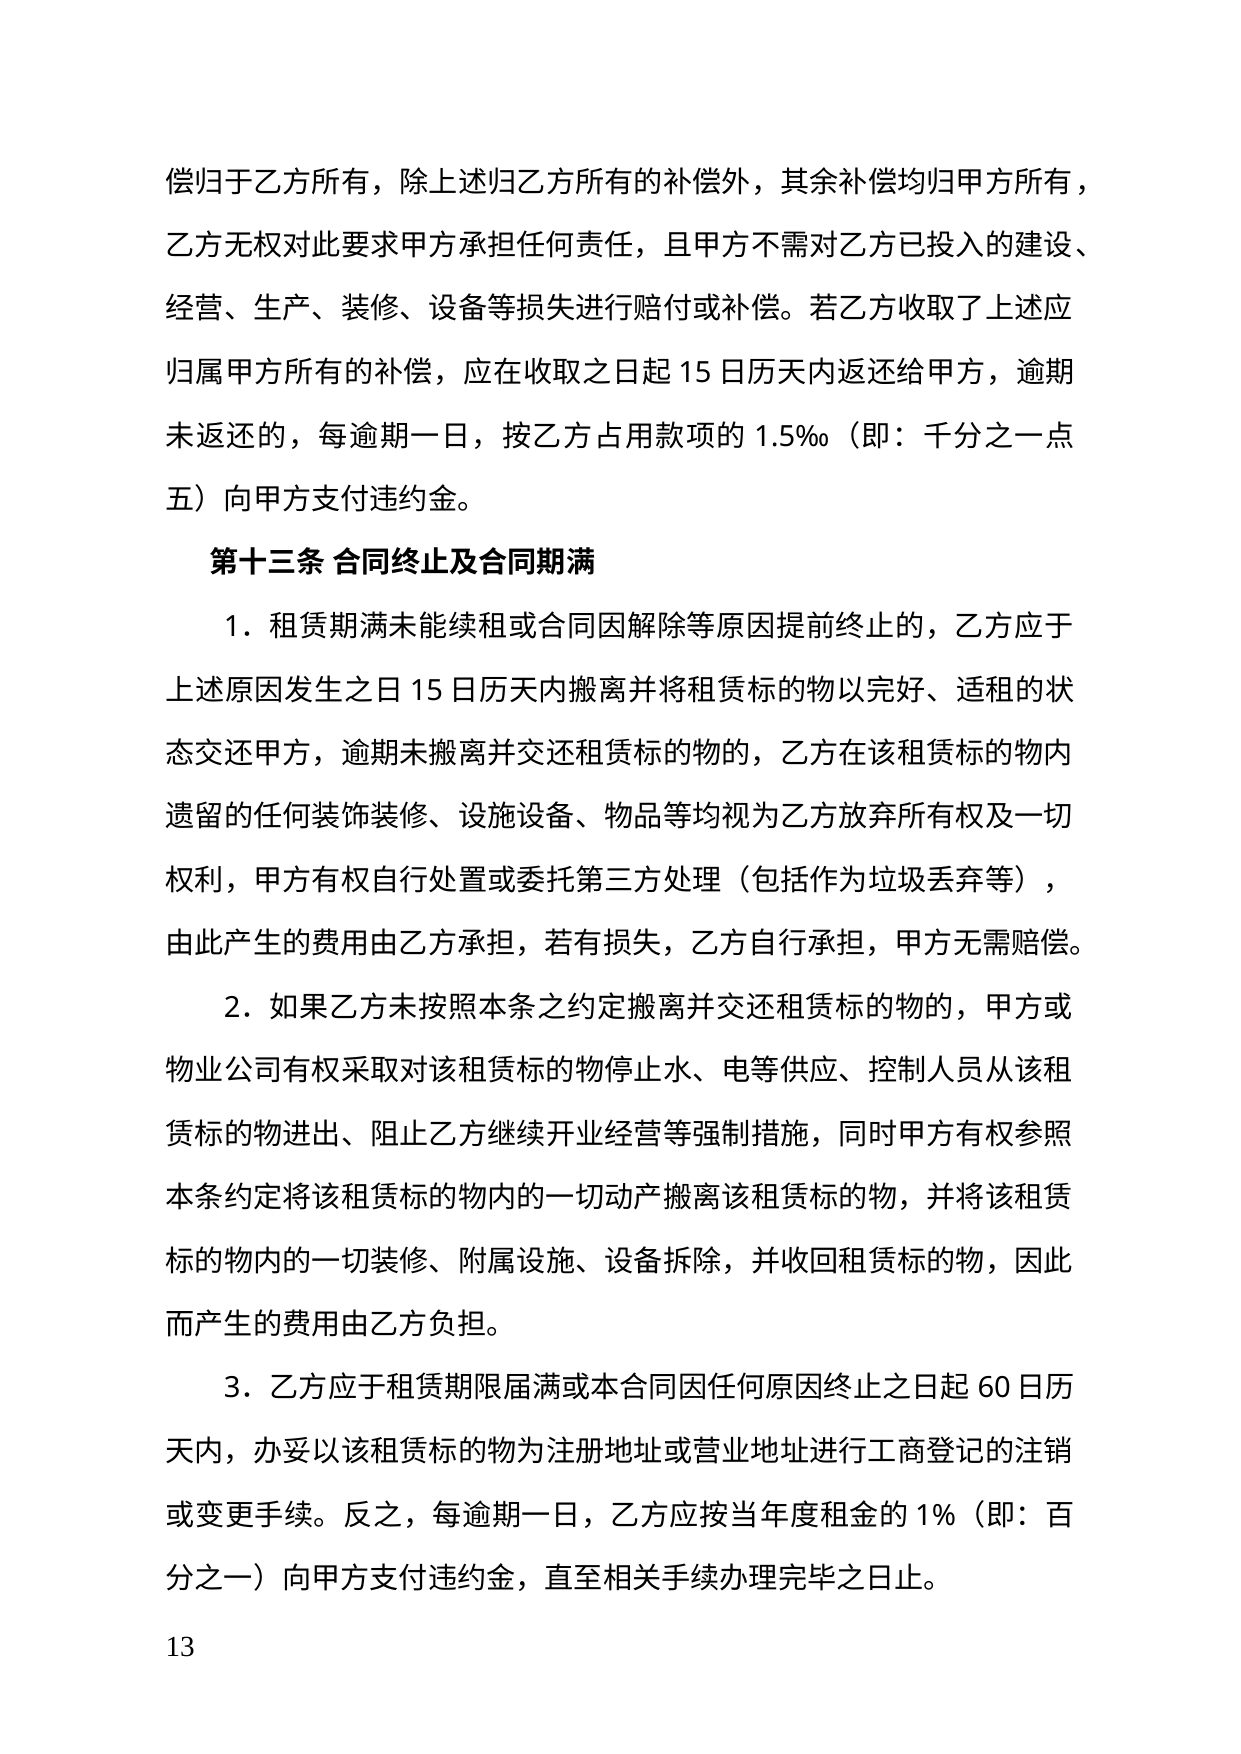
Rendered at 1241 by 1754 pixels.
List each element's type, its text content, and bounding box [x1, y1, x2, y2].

list 合同终止及合同期满 [165, 539, 1075, 581]
list 乙方应于租赁期限届满或本合同因任何原因终止之日起60日历天内，办妥以该租赁标的物为注册地址或营业地址进行工商登记的注销或变更手续。反之，每逾期一日，乙方应按当年度租金的1%（即：百分之一）向甲方支付违约金，直至相关手续办理完毕之日止。 [165, 1364, 1075, 1597]
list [165, 158, 1075, 518]
list 租赁期满未能续租或合同因解除等原因提前终止的，乙方应于上述原因发生之日15日历天内搬离并将租赁标的物以完好、适租的状态交还甲方，逾期未搬离并交还租赁标的物的，乙方在该租赁标的物内遗留的任何装饰装修、设施设备、物品等均视为乙方放弃所有权及一切权利，甲方有权自行处置或委托第三方处理（包括作为垃圾丢弃等），由此产生的费用由乙方承担，若有损失，乙方自行承担，甲方无需赔偿。 [165, 602, 1075, 962]
list 如果乙方未按照本条之约定搬离并交还租赁标的物的，甲方或物业公司有权采取对该租赁标的物停止水、电等供应、控制人员从该租赁标的物进出、阻止乙方继续开业经营等强制措施，同时甲方有权参照本条约定将该租赁标的物内的一切动产搬离该租赁标的物，并将该租赁标的物内的一切装修、附属设施、设备拆除，并收回租赁标的物，因此而产生的费用由乙方负担。 [165, 983, 1075, 1343]
